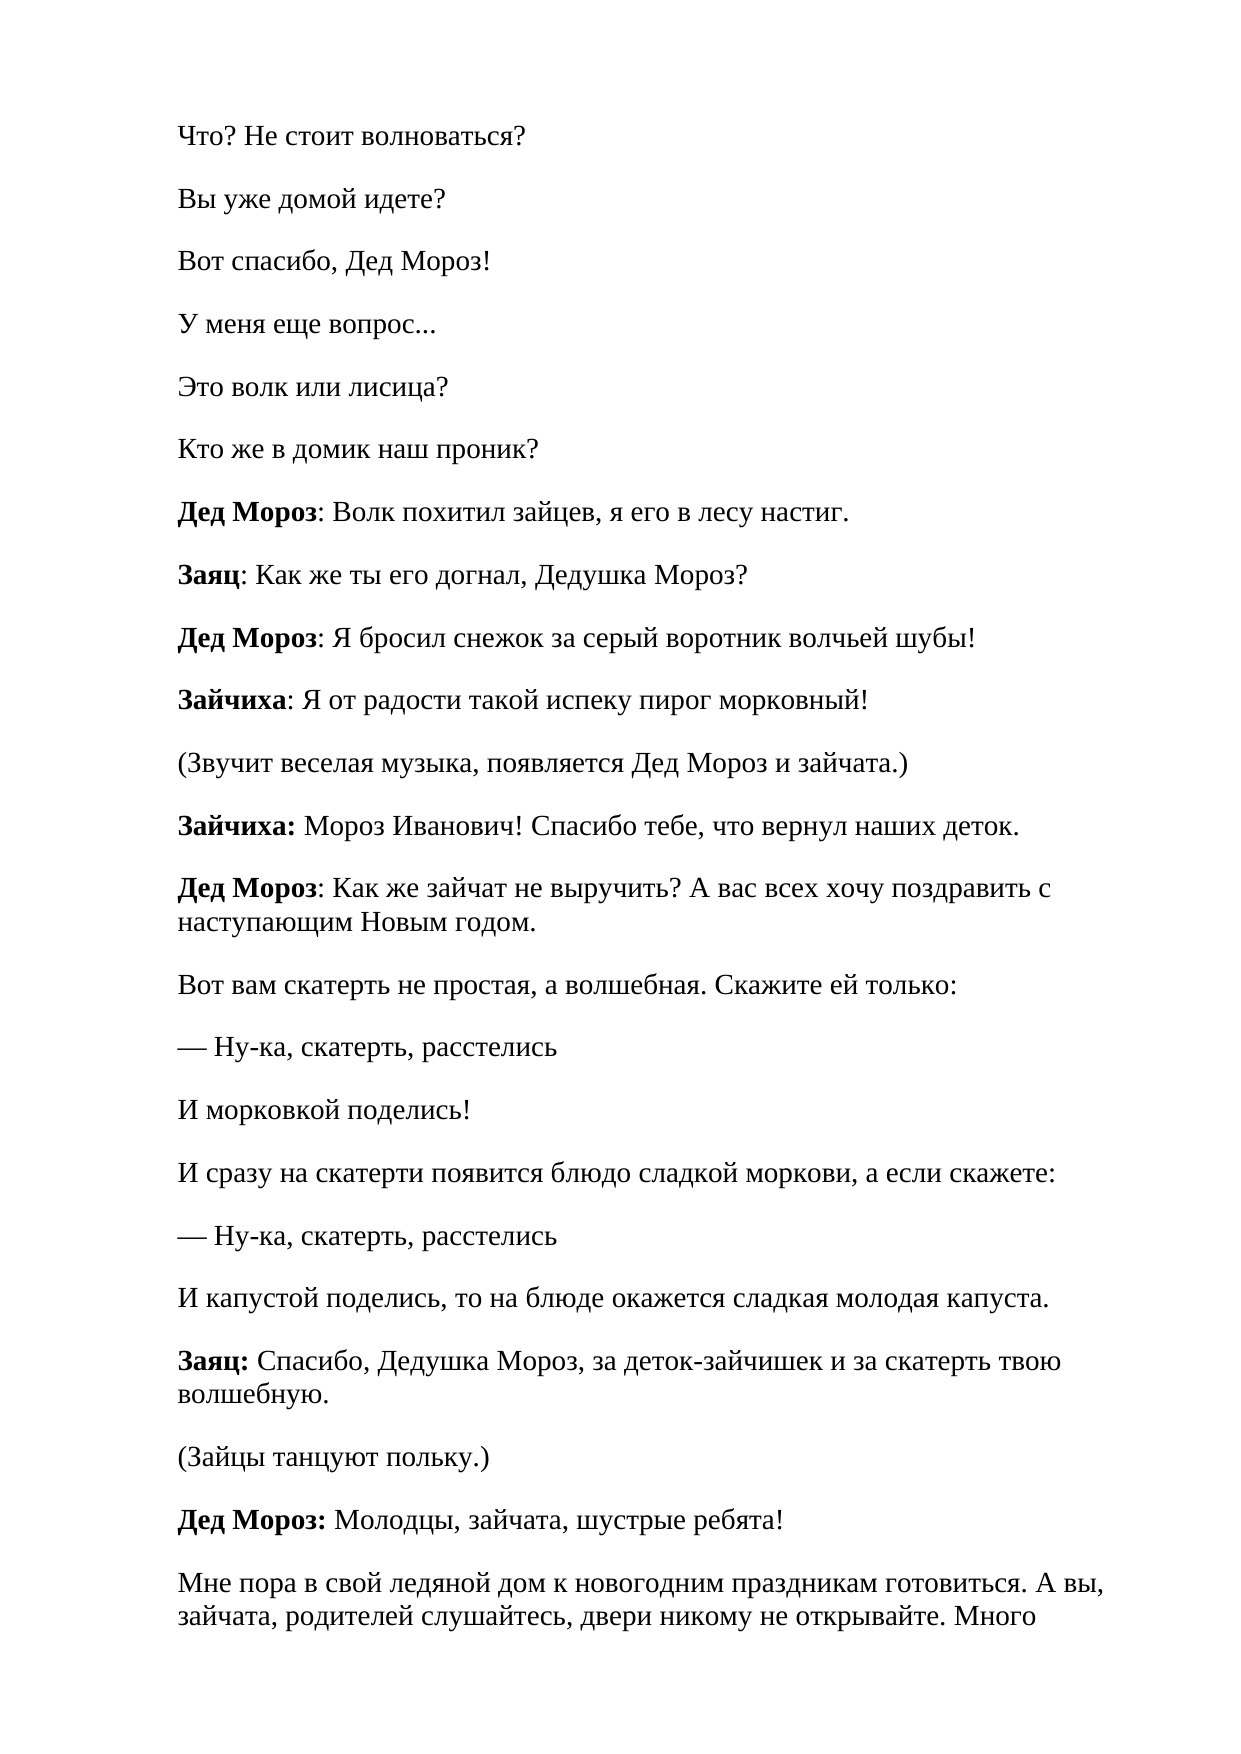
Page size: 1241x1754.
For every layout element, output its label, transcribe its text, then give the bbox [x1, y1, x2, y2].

text Заяц: Как же ты его догнал, Дедушка Мороз? [177, 557, 1152, 591]
text Это волк или лисица? [177, 369, 1152, 402]
text Дед Мороз: Как же зайчат не выручить? А вас всех хочу поздравить с наступающим Новым годом. [177, 871, 1152, 938]
text Что? Не стоит волноваться? [177, 118, 1152, 152]
text Дед Мороз: Молодцы, зайчата, шустрые ребята! [177, 1502, 1152, 1536]
text И капустой поделись, то на блюде окажется сладкая молодая капуста. [177, 1280, 1152, 1314]
text Заяц: Спасибо, Дедушка Мороз, за деток-зайчишек и за скатерть твою волшебную. [177, 1343, 1152, 1410]
text И сразу на скатерти появится блюдо сладкой моркови, а если скажете: [177, 1155, 1152, 1188]
text — Ну-ка, скатерть, расстелись [177, 1029, 1152, 1063]
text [177, 1565, 1152, 1632]
text (Звучит веселая музыка, появляется Дед Мороз и зайчата.) [177, 745, 1152, 779]
text И морковкой поделись! [177, 1092, 1152, 1126]
text Дед Мороз: Волк похитил зайцев, я его в лесу настиг. [177, 494, 1152, 528]
text Дед Мороз: Я бросил снежок за серый воротник волчьей шубы! [177, 620, 1152, 653]
text Вы уже домой идете? [177, 181, 1152, 214]
text Вот спасибо, Дед Мороз! [177, 243, 1152, 277]
text Кто же в домик наш проник? [177, 432, 1152, 465]
text Зайчиха: Я от радости такой испеку пирог морковный! [177, 682, 1152, 716]
text Вот вам скатерть не простая, а волшебная. Скажите ей только: [177, 967, 1152, 1000]
text — Ну-ка, скатерть, расстелись [177, 1218, 1152, 1251]
text Зайчиха: Мороз Иванович! Спасибо тебе, что вернул наших деток. [177, 808, 1152, 841]
text (Зайцы танцуют польку.) [177, 1439, 1152, 1473]
text У меня еще вопрос... [177, 306, 1152, 340]
